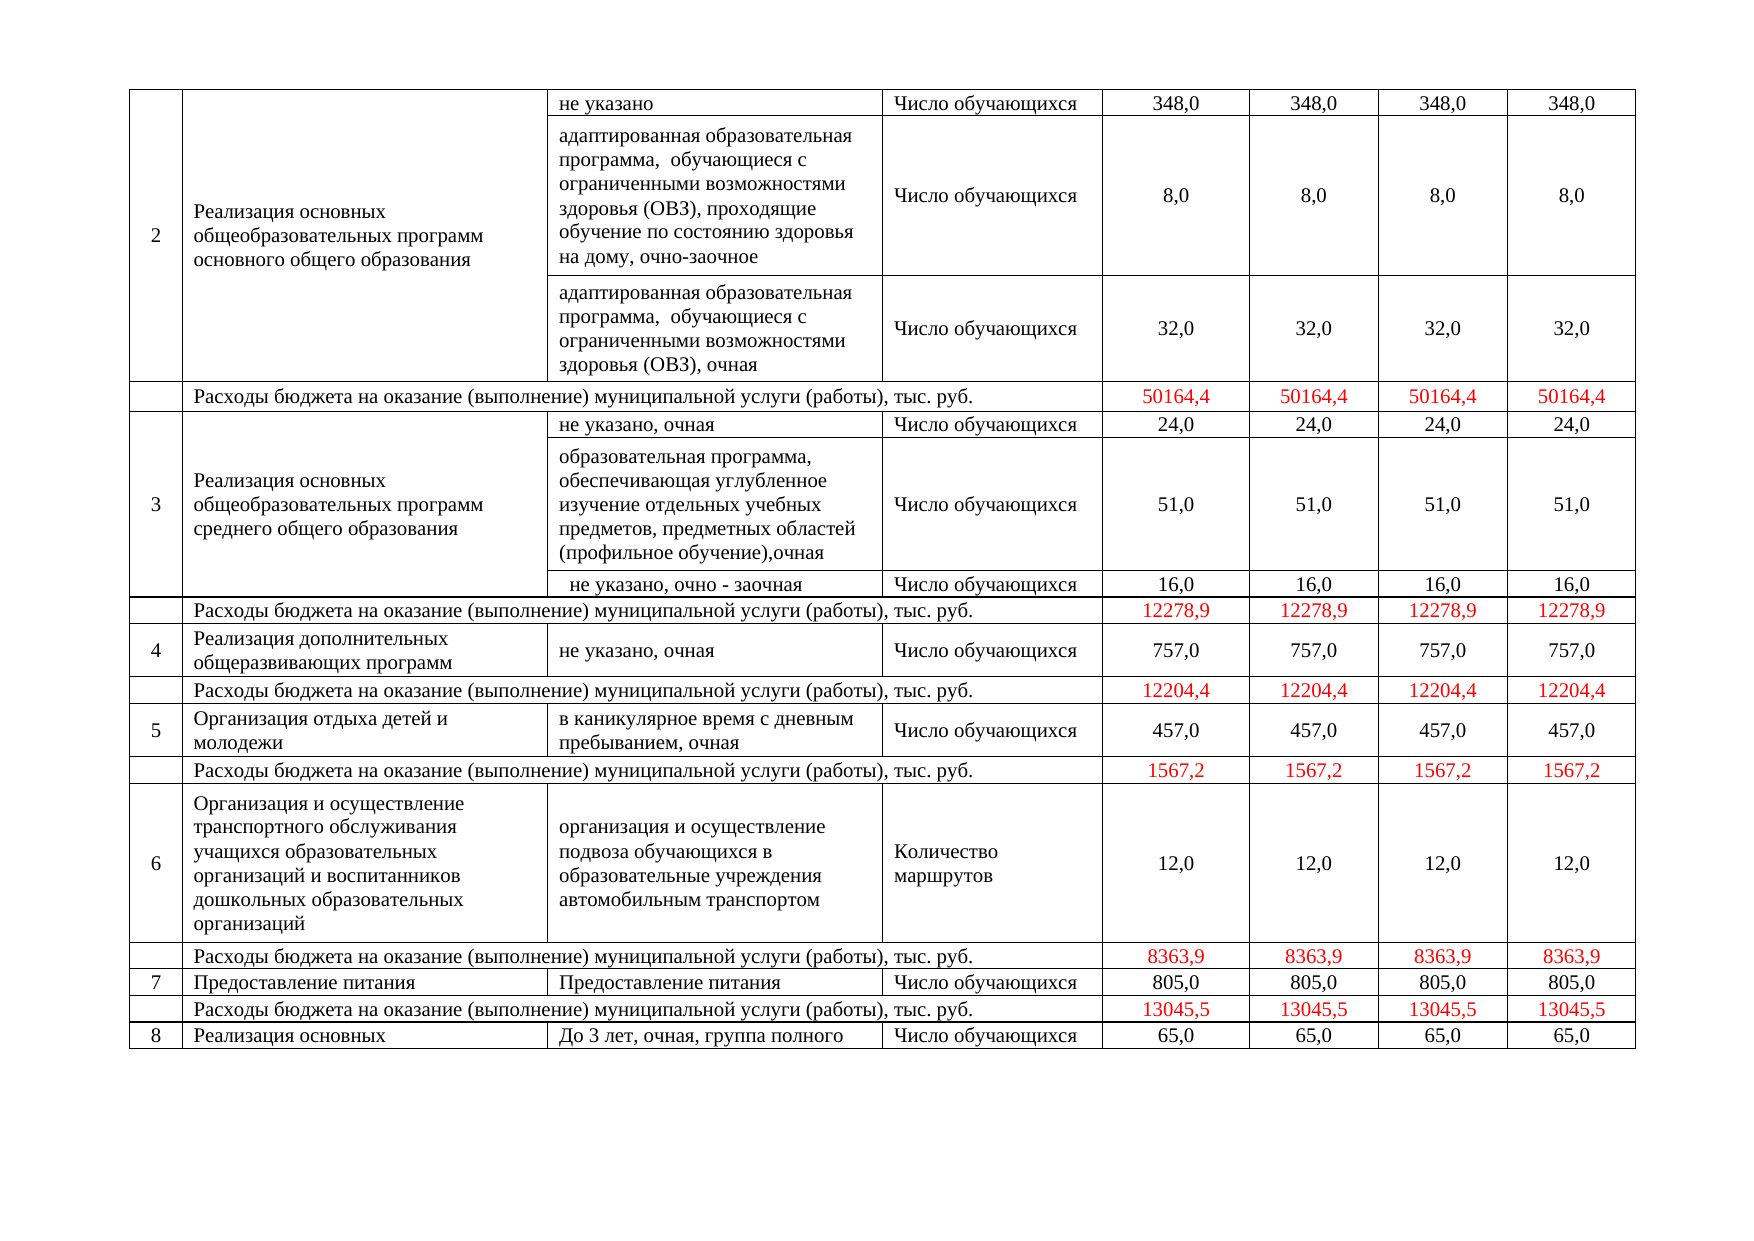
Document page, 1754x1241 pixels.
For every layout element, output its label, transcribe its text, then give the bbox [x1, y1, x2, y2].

table_cell 4 [130, 624, 182, 676]
table_cell 348,0 [1508, 90, 1635, 115]
table_cell 8363,9 [1508, 943, 1635, 968]
table_cell Организация и осуществление транспортного обслуживания учащихся образовательных организаций и воспитанников дошкольных образовательных организаций [183, 784, 547, 942]
table_cell Число обучающихся [883, 276, 1102, 381]
table_cell 51,0 [1508, 438, 1635, 570]
table_cell 32,0 [1508, 276, 1635, 381]
table_cell 805,0 [1250, 969, 1378, 995]
table_cell организация и осуществление подвоза обучающихся в образовательные учреждения автомобильным транспортом [548, 784, 882, 942]
table_cell Реализация основных общеобразовательных программ среднего общего образования [183, 412, 547, 596]
table_cell 12278,9 [1379, 598, 1507, 623]
table_cell 13045,5 [1379, 996, 1507, 1021]
table_cell 51,0 [1379, 438, 1507, 570]
table_cell [130, 677, 182, 703]
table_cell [548, 1023, 882, 1048]
table_cell 16,0 [1250, 571, 1378, 596]
table_cell 348,0 [1250, 90, 1378, 115]
table_cell 805,0 [1379, 969, 1507, 995]
table_cell 12,0 [1508, 784, 1635, 942]
table_cell 8,0 [1379, 116, 1507, 274]
table_cell Реализация дополнительных общеразвивающих программ [183, 624, 547, 676]
table_cell Организация отдыха детей и молодежи [183, 704, 547, 756]
table_cell [130, 757, 182, 782]
table_cell 8,0 [1250, 116, 1378, 274]
table_cell 457,0 [1250, 704, 1378, 756]
table_cell 757,0 [1508, 624, 1635, 676]
table_cell не указано [548, 90, 882, 115]
table_cell 13045,5 [1508, 996, 1635, 1021]
table_cell 805,0 [1508, 969, 1635, 995]
table_cell Число обучающихся [883, 624, 1102, 676]
table_cell 24,0 [1103, 412, 1249, 437]
table_cell 65,0 [1103, 1023, 1249, 1048]
table_cell 51,0 [1250, 438, 1378, 570]
table_cell 50164,4 [1103, 382, 1249, 411]
table_cell 457,0 [1103, 704, 1249, 756]
table_cell Число обучающихся [883, 116, 1102, 274]
table_cell 32,0 [1250, 276, 1378, 381]
table_cell 12204,4 [1508, 677, 1635, 703]
table_cell 16,0 [1379, 571, 1507, 596]
table_cell Расходы бюджета на оказание (выполнение) муниципальной услуги (работы), тыс. руб. [183, 598, 1102, 623]
table_cell [130, 598, 182, 623]
table_cell Расходы бюджета на оказание (выполнение) муниципальной услуги (работы), тыс. руб. [183, 943, 1102, 968]
table_cell [130, 382, 182, 411]
table_cell 65,0 [1250, 1023, 1378, 1048]
table_cell 12278,9 [1103, 598, 1249, 623]
table_cell Расходы бюджета на оказание (выполнение) муниципальной услуги (работы), тыс. руб. [183, 382, 1102, 411]
table_cell 50164,4 [1379, 382, 1507, 411]
table_cell Предоставление питания [183, 969, 547, 995]
table_cell 24,0 [1379, 412, 1507, 437]
table_cell Расходы бюджета на оказание (выполнение) муниципальной услуги (работы), тыс. руб. [183, 996, 1102, 1021]
table_cell не указано, очная [548, 412, 882, 437]
table_cell 65,0 [1379, 1023, 1507, 1048]
table_cell 1567,2 [1103, 757, 1249, 782]
table_cell Расходы бюджета на оказание (выполнение) муниципальной услуги (работы), тыс. руб. [183, 677, 1102, 703]
table_cell 8363,9 [1103, 943, 1249, 968]
table_cell 12278,9 [1508, 598, 1635, 623]
table_cell 457,0 [1508, 704, 1635, 756]
table_cell 1567,2 [1379, 757, 1507, 782]
table_cell в каникулярное время с дневным пребыванием, очная [548, 704, 882, 756]
table_cell 50164,4 [1508, 382, 1635, 411]
table_cell 6 [130, 784, 182, 942]
table_cell 24,0 [1250, 412, 1378, 437]
table_cell 348,0 [1103, 90, 1249, 115]
table_cell 65,0 [1508, 1023, 1635, 1048]
table_cell не указано, очная [548, 624, 882, 676]
table_cell Количество маршрутов [883, 784, 1102, 942]
table_cell 12,0 [1103, 784, 1249, 942]
table_cell образовательная программа, обеспечивающая углубленное изучение отдельных учебных предметов, предметных областей (профильное обучение),очная [548, 438, 882, 570]
table_cell 13045,5 [1103, 996, 1249, 1021]
table_cell 8363,9 [1379, 943, 1507, 968]
table_cell Число обучающихся [883, 90, 1102, 115]
table_cell 5 [130, 704, 182, 756]
table_cell 8,0 [1508, 116, 1635, 274]
table_cell 32,0 [1103, 276, 1249, 381]
table_cell Расходы бюджета на оказание (выполнение) муниципальной услуги (работы), тыс. руб. [183, 757, 1102, 782]
table_cell Число обучающихся [883, 1023, 1102, 1048]
table_cell 16,0 [1508, 571, 1635, 596]
table_cell Число обучающихся [883, 412, 1102, 437]
table_cell Предоставление питания [548, 969, 882, 995]
table_cell не указано, очно - заочная [548, 571, 882, 596]
table_cell 757,0 [1379, 624, 1507, 676]
table_cell 805,0 [1103, 969, 1249, 995]
table_cell 12278,9 [1250, 598, 1378, 623]
table_cell 16,0 [1103, 571, 1249, 596]
table_cell 7 [130, 969, 182, 995]
table_cell Реализация основных общеобразовательных программ основного общего образования [183, 90, 547, 381]
table_cell 1567,2 [1250, 757, 1378, 782]
table_cell Число обучающихся [883, 704, 1102, 756]
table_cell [183, 1023, 547, 1048]
table_cell адаптированная образовательная программа, обучающиеся с ограниченными возможностями здоровья (ОВЗ), очная [548, 276, 882, 381]
table_cell 757,0 [1250, 624, 1378, 676]
table_cell 24,0 [1508, 412, 1635, 437]
table_cell 13045,5 [1250, 996, 1378, 1021]
table_cell 2 [130, 90, 182, 381]
table_cell 12204,4 [1103, 677, 1249, 703]
table_cell 348,0 [1379, 90, 1507, 115]
table_cell 8363,9 [1250, 943, 1378, 968]
table_cell Число обучающихся [883, 438, 1102, 570]
table_cell Число обучающихся [883, 969, 1102, 995]
table_cell 8 [130, 1023, 182, 1048]
table_cell 8,0 [1103, 116, 1249, 274]
table_cell 50164,4 [1250, 382, 1378, 411]
table_cell адаптированная образовательная программа, обучающиеся с ограниченными возможностями здоровья (ОВЗ), проходящие обучение по состоянию здоровья на дому, очно-заочное [548, 116, 882, 274]
table_cell 12204,4 [1379, 677, 1507, 703]
table_cell [130, 996, 182, 1021]
table_cell 12,0 [1250, 784, 1378, 942]
table_cell 1567,2 [1508, 757, 1635, 782]
table_cell Число обучающихся [883, 571, 1102, 596]
table_cell 12,0 [1379, 784, 1507, 942]
table_cell 3 [130, 412, 182, 596]
table_cell 51,0 [1103, 438, 1249, 570]
table_cell 12204,4 [1250, 677, 1378, 703]
table_cell 757,0 [1103, 624, 1249, 676]
table_cell 32,0 [1379, 276, 1507, 381]
table_cell 457,0 [1379, 704, 1507, 756]
table_cell [130, 943, 182, 968]
